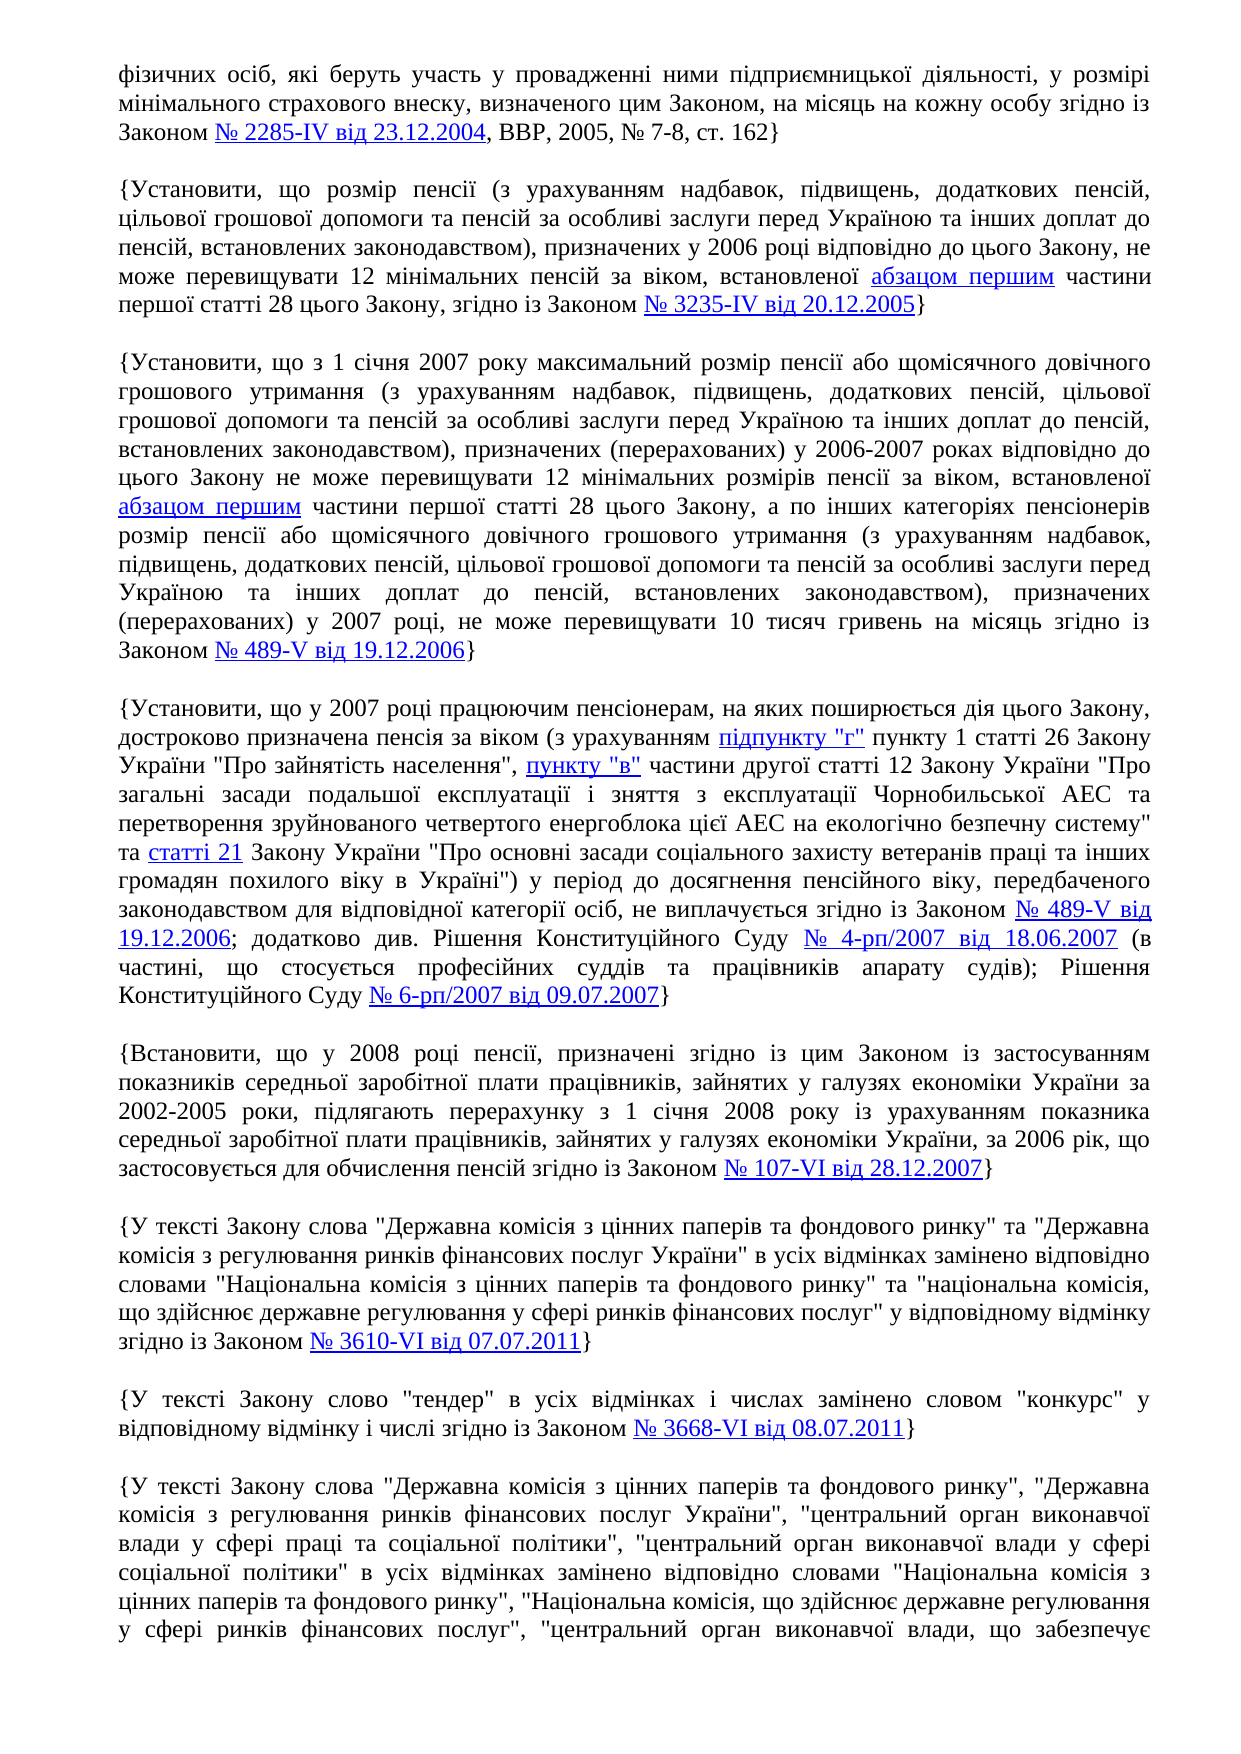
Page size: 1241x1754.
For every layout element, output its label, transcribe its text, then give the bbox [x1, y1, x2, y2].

text {Встановити, що у 2008 році пенсії, призначені згідно із цим Законом із застосуванням показників середньої заробітної плати працівників, зайнятих у галузях економіки України за 2002-2005 роки, підлягають перерахунку з 1 січня 2008 року із урахуванням показника середньої заробітної плати працівників, зайнятих у галузях економіки України, за 2006 рік, що застосовується для обчислення пенсій згідно із Законом № 107-VI від 28.12.2007} [118, 1038, 1152, 1182]
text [118, 59, 1152, 145]
text {Установити, що з 1 січня 2007 року максимальний розмір пенсії або щомісячного довічного грошового утримання (з урахуванням надбавок, підвищень, додаткових пенсій, цільової грошової допомоги та пенсій за особливі заслуги перед Україною та інших доплат до пенсій, встановлених законодавством), призначених (перерахованих) у 2006-2007 роках відповідно до цього Закону не може перевищувати 12 мінімальних розмірів пенсії за віком, встановленої абзацом першим частини першої статті 28 цього Закону, а по інших категоріях пенсіонерів розмір пенсії або щомісячного довічного грошового утримання (з урахуванням надбавок, підвищень, додаткових пенсій, цільової грошової допомоги та пенсій за особливі заслуги перед Україною та інших доплат до пенсій, встановлених законодавством), призначених (перерахованих) у 2007 році, не може перевищувати 10 тисяч гривень на місяць згідно із Законом № 489-V від 19.12.2006} [118, 347, 1152, 664]
text {Установити, що у 2007 році працюючим пенсіонерам, на яких поширюється дія цього Закону, достроково призначена пенсія за віком (з урахуванням підпункту "г" пункту 1 статті 26 Закону України "Про зайнятість населення", пункту "в" частини другої статті 12 Закону України "Про загальні засади подальшої експлуатації і зняття з експлуатації Чорнобильської АЕС та перетворення зруйнованого четвертого енергоблока цієї АЕС на екологічно безпечну систему" та статті 21 Закону України "Про основні засади соціального захисту ветеранів праці та інших громадян похилого віку в Україні") у період до досягнення пенсійного віку, передбаченого законодавством для відповідної категорії осіб, не виплачується згідно із Законом № 489-V від 19.12.2006; додатково див. Рішення Конституційного Суду № 4-рп/2007 від 18.06.2007 (в частині, що стосується професійних суддів та працівників апарату судів); Рішення Конституційного Суду № 6-рп/2007 від 09.07.2007} [118, 693, 1152, 1009]
text {У тексті Закону слово "тендер" в усіх відмінках і числах замінено словом "конкурс" у відповідному відмінку і числі згідно із Законом № 3668-VI від 08.07.2011} [118, 1384, 1152, 1442]
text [118, 1471, 1152, 1643]
text {У тексті Закону слова "Державна комісія з цінних паперів та фондового ринку" та "Державна комісія з регулювання ринків фінансових послуг України" в усіх відмінках замінено відповідно словами "Національна комісія з цінних паперів та фондового ринку" та "національна комісія, що здійснює державне регулювання у сфері ринків фінансових послуг" у відповідному відмінку згідно із Законом № 3610-VI від 07.07.2011} [118, 1211, 1152, 1355]
text {Установити, що розмір пенсії (з урахуванням надбавок, підвищень, додаткових пенсій, цільової грошової допомоги та пенсій за особливі заслуги перед Україною та інших доплат до пенсій, встановлених законодавством), призначених у 2006 році відповідно до цього Закону, не може перевищувати 12 мінімальних пенсій за віком, встановленої абзацом першим частини першої статті 28 цього Закону, згідно із Законом № 3235-IV від 20.12.2005} [118, 174, 1152, 318]
